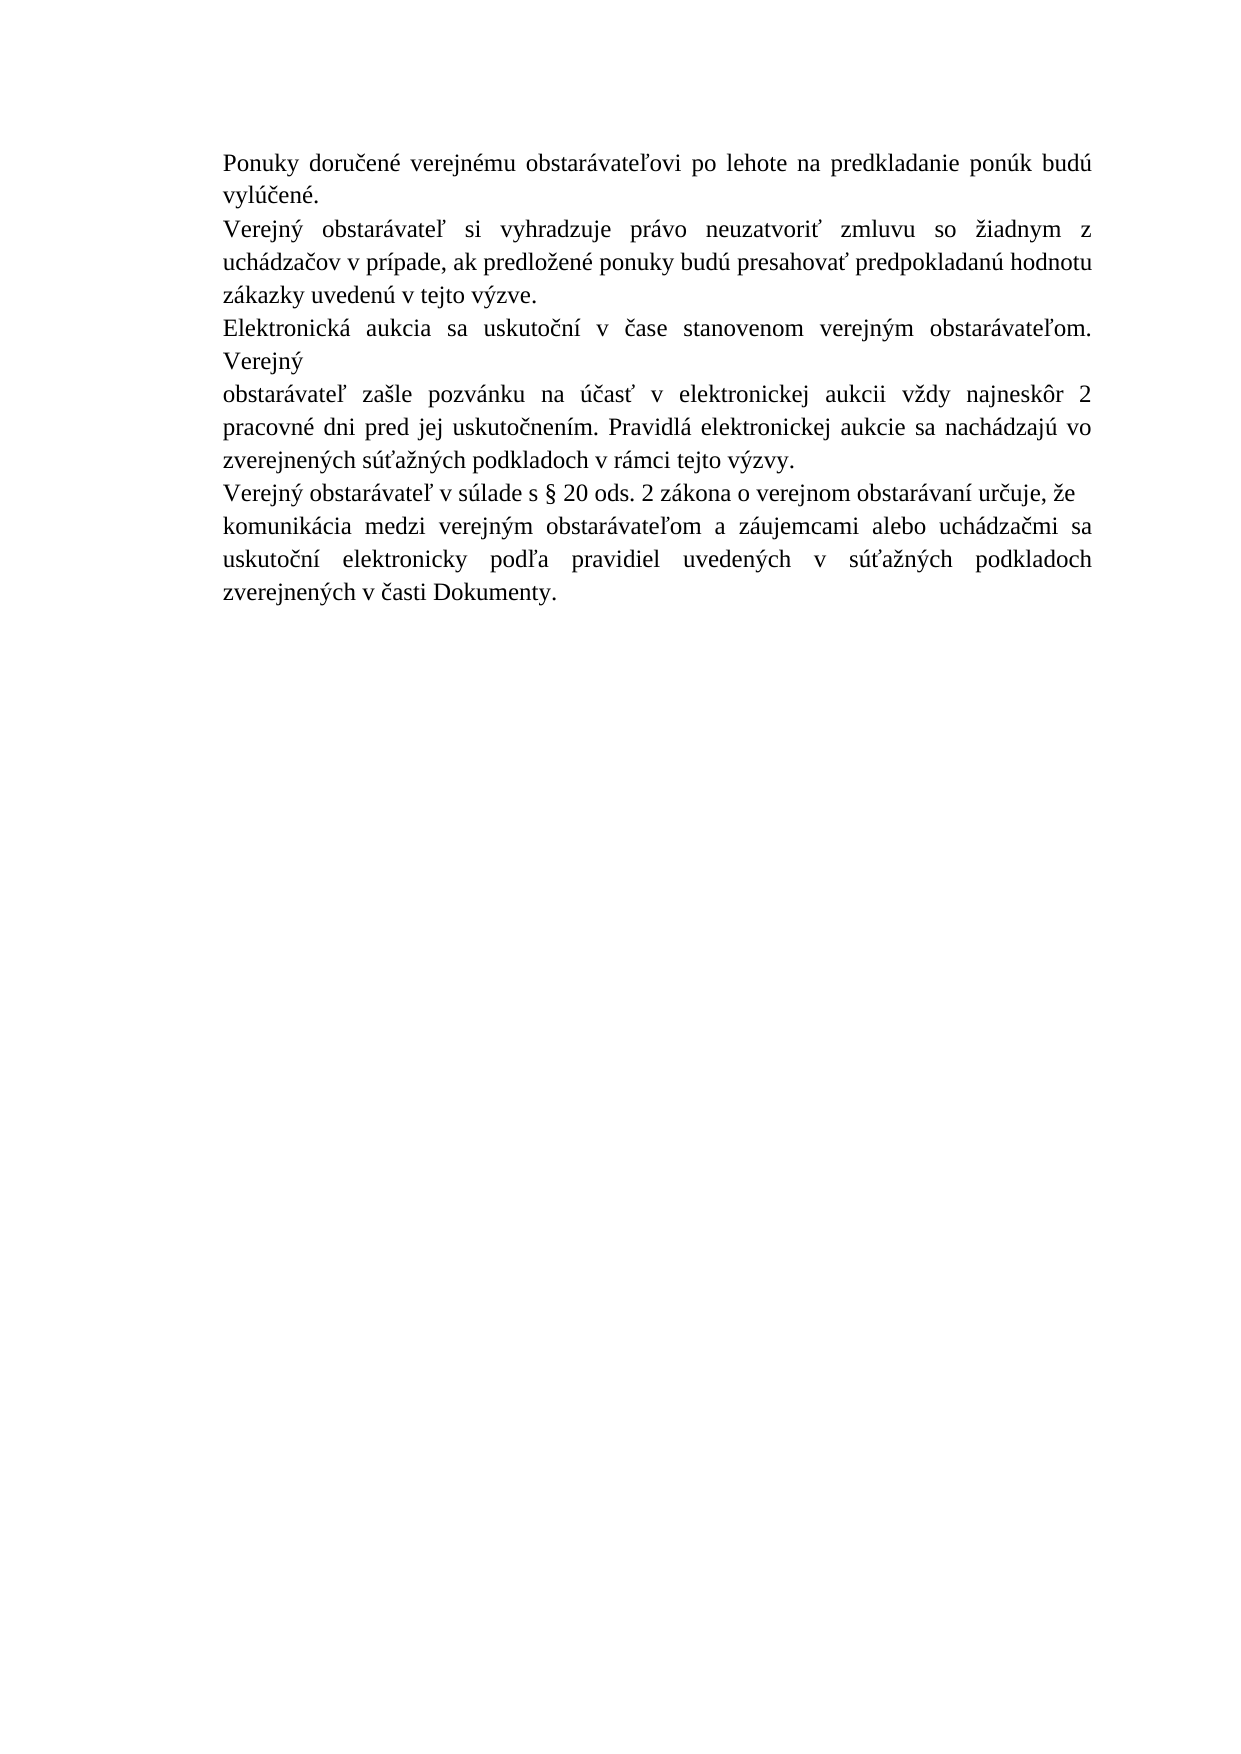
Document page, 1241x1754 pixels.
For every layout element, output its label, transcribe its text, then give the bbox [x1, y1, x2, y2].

list komunikácia medzi verejným obstarávateľom a záujemcami alebo uchádzačmi sa uskutoční elektronicky podľa pravidiel uvedených v súťažných podkladoch zverejnených v časti Dokumenty. [223, 511, 1093, 606]
list obstarávateľ zašle pozvánku na účasť v elektronickej aukcii vždy najneskôr 2 pracovné dni pred jej uskutočnením. Pravidlá elektronickej aukcie sa nachádzajú vo zverejnených súťažných podkladoch v rámci tejto výzvy. [223, 379, 1093, 473]
list Ponuky doručené verejnému obstarávateľovi po lehote na predkladanie ponúk budú vylúčené. [223, 148, 1093, 209]
list Verejný obstarávateľ v súlade s § 20 ods. 2 zákona o verejnom obstarávaní určuje, že [223, 478, 1093, 507]
list Verejný obstarávateľ si vyhradzuje právo neuzatvoriť zmluvu so žiadnym z uchádzačov v prípade, ak predložené ponuky budú presahovať predpokladanú hodnotu zákazky uvedenú v tejto výzve. [223, 214, 1093, 308]
list Elektronická aukcia sa uskutoční v čase stanovenom verejným obstarávateľom. Verejný [223, 313, 1093, 374]
